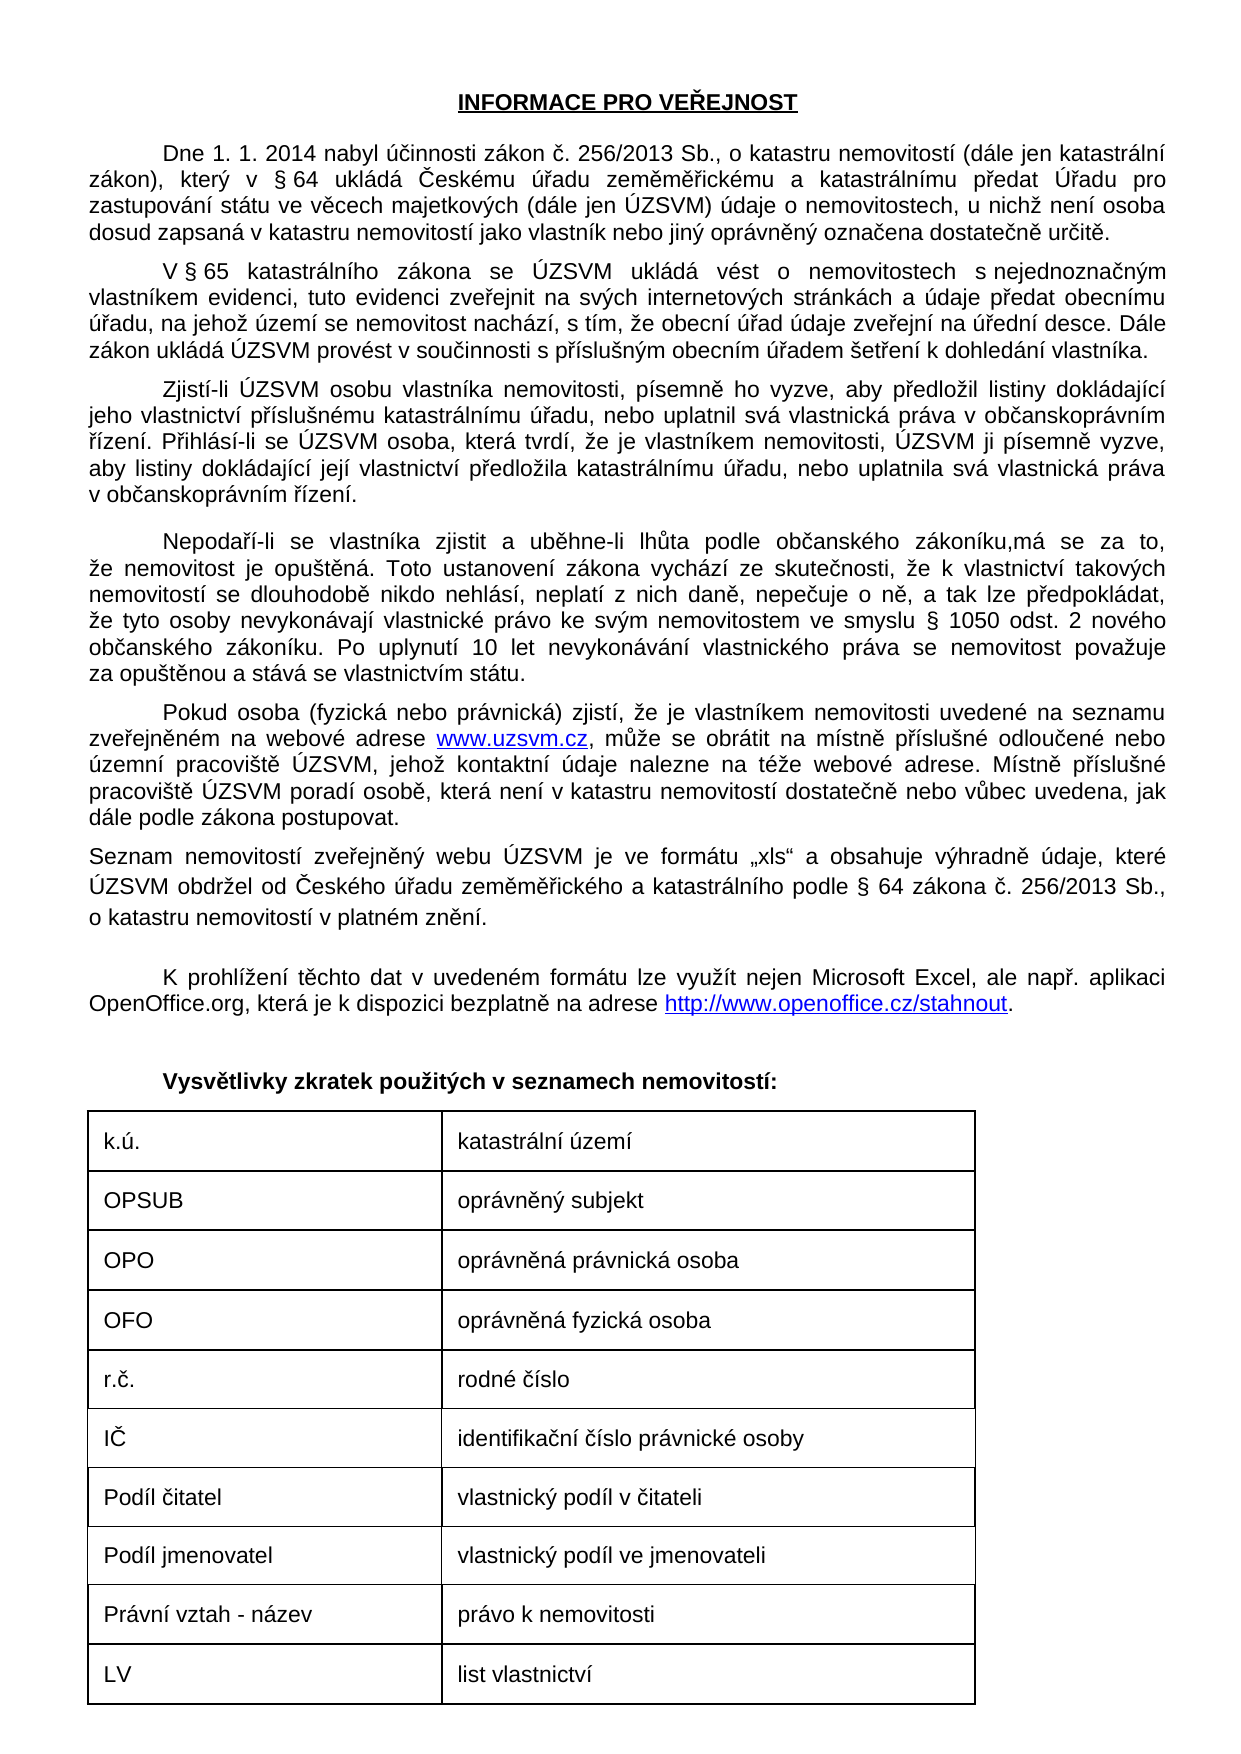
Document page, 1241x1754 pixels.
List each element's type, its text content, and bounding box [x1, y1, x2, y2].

table_cell r.č. [89, 1351, 441, 1408]
table_cell oprávněná fyzická osoba [443, 1291, 974, 1349]
table_cell oprávněná právnická osoba [443, 1231, 974, 1289]
text Zjistí-li ÚZSVM osobu vlastníka nemovitosti, písemně ho vyzve, aby předložil listiny dokládající jeho vlastnictví příslušnému katastrálnímu úřadu, nebo uplatnil svá vlastnická práva v občanskoprávním řízení. Přihlásí-li se ÚZSVM osoba, která tvrdí, že je vlastníkem nemovitosti, ÚZSVM ji písemně vyzve, aby listiny dokládající její vlastnictví předložila katastrálnímu úřadu, nebo uplatnila svá vlastnická práva v občanskoprávním řízení. [89, 376, 1167, 507]
table_header katastrální území [443, 1112, 974, 1169]
table_header k.ú. [89, 1112, 441, 1169]
table_cell IČ [88, 1409, 441, 1467]
table_cell LV [89, 1645, 441, 1703]
table_cell vlastnický podíl ve jmenovateli [442, 1527, 975, 1584]
table_cell identifikační číslo právnické osoby [442, 1409, 975, 1467]
table_cell OPSUB [89, 1172, 441, 1229]
table_cell rodné číslo [443, 1351, 974, 1408]
text Dne 1. 1. 2014 nabyl účinnosti zákon č. 256/2013 Sb., o katastru nemovitostí (dále jen katastrální zákon), který v § 64 ukládá Českému úřadu zeměměřickému a katastrálnímu předat Úřadu pro zastupování státu ve věcech majetkových (dále jen ÚZSVM) údaje o nemovitostech, u nichž není osoba dosud zapsaná v katastru nemovitostí jako vlastník nebo jiný oprávněný označena dostatečně určitě. [89, 140, 1167, 245]
text INFORMACE PRO VEŘEJNOST [89, 89, 1167, 115]
text Seznam nemovitostí zveřejněný webu ÚZSVM je ve formátu „xls“ a obsahuje výhradně údaje, které ÚZSVM obdržel od Českého úřadu zeměměřického a katastrálního podle § 64 zákona č. 256/2013 Sb., o katastru nemovitostí v platném znění. [89, 843, 1167, 930]
text K prohlížení těchto dat v uvedeném formátu lze využít nejen Microsoft Excel, ale např. aplikaci OpenOffice.org, která je k dispozici bezplatně na adrese http://www.openoffice.cz/stahnout. [89, 964, 1167, 1017]
table_cell právo k nemovitosti [443, 1585, 974, 1643]
text V § 65 katastrálního zákona se ÚZSVM ukládá vést o nemovitostech s nejednoznačným vlastníkem evidenci, tuto evidenci zveřejnit na svých internetových stránkách a údaje předat obecnímu úřadu, na jehož území se nemovitost nachází, s tím, že obecní úřad údaje zveřejní na úřední desce. Dále zákon ukládá ÚZSVM provést v součinnosti s příslušným obecním úřadem šetření k dohledání vlastníka. [89, 258, 1167, 363]
table_cell Právní vztah - název [89, 1585, 441, 1643]
text Pokud osoba (fyzická nebo právnická) zjistí, že je vlastníkem nemovitosti uvedené na seznamu zveřejněném na webové adrese www.uzsvm.cz, může se obrátit na místně příslušné odloučené nebo územní pracoviště ÚZSVM, jehož kontaktní údaje nalezne na téže webové adrese. Místně příslušné pracoviště ÚZSVM poradí osobě, která není v katastru nemovitostí dostatečně nebo vůbec uvedena, jak dále podle zákona postupovat. [89, 699, 1167, 831]
text Nepodaří-li se vlastníka zjistit a uběhne-li lhůta podle občanského zákoníku,má se za to, že nemovitost je opuštěná. Toto ustanovení zákona vychází ze skutečnosti, že k vlastnictví takových nemovitostí se dlouhodobě nikdo nehlásí, neplatí z nich daně, nepečuje o ně, a tak lze předpokládat, že tyto osoby nevykonávají vlastnické právo ke svým nemovitostem ve smyslu § 1050 odst. 2 nového občanského zákoníku. Po uplynutí 10 let nevykonávání vlastnického práva se nemovitost považuje za opuštěnou a stává se vlastnictvím státu. [89, 528, 1167, 686]
table_cell vlastnický podíl v čitateli [443, 1468, 974, 1526]
table_cell oprávněný subjekt [443, 1172, 974, 1229]
table_cell Podíl jmenovatel [88, 1527, 441, 1584]
table_cell list vlastnictví [443, 1645, 974, 1703]
table_cell OFO [89, 1291, 441, 1349]
table_cell Podíl čitatel [89, 1468, 441, 1526]
text Vysvětlivky zkratek použitých v seznamech nemovitostí: [89, 1068, 1167, 1094]
table_cell OPO [89, 1231, 441, 1289]
